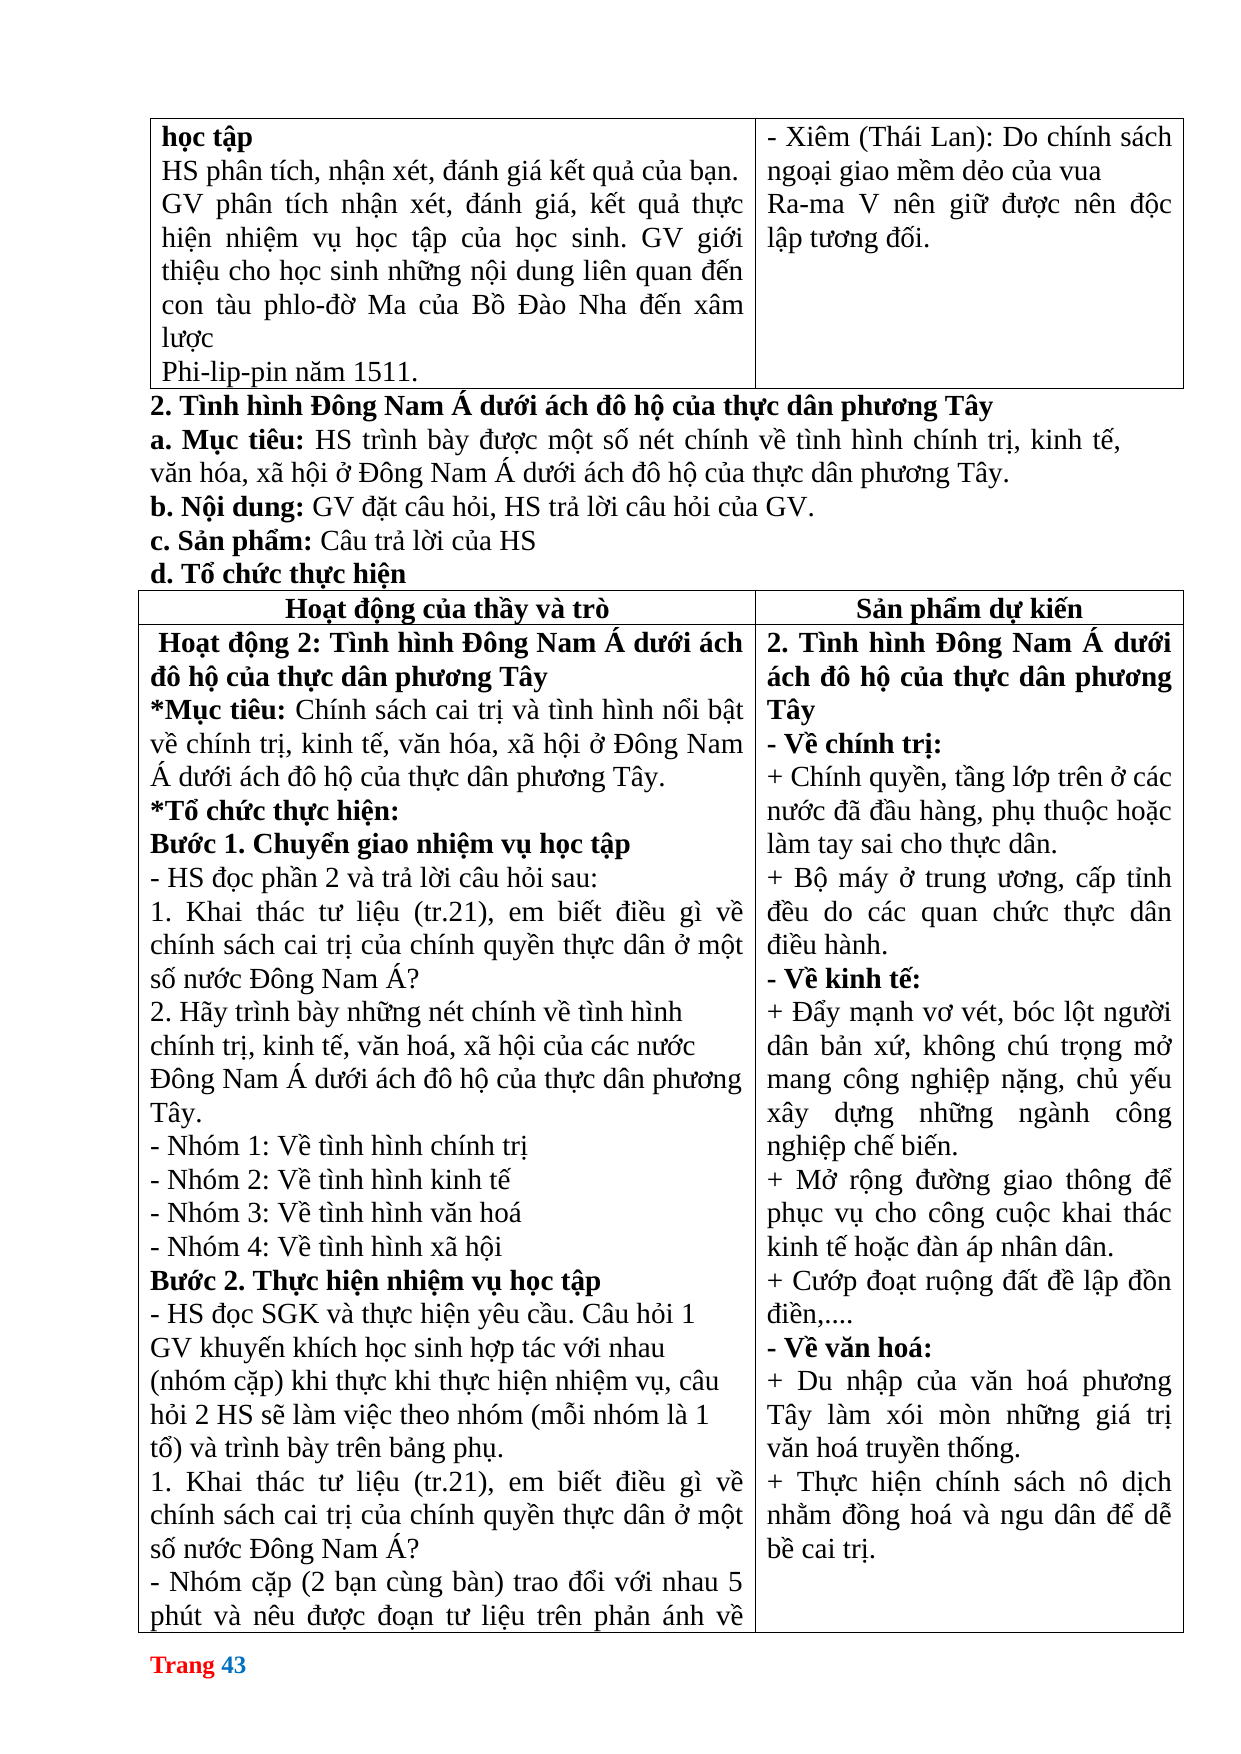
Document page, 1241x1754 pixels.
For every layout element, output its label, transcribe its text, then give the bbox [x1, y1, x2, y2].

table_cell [139, 625, 755, 1632]
text d. Tổ chức thực hiện [150, 556, 1122, 590]
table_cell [151, 119, 755, 387]
text a. Mục tiêu: HS trình bày được một số nét chính về tình hình chính trị, kinh tế, văn hóa, xã hội ở Đông Nam Á dưới ách đô hộ của thực dân phương Tây. [150, 422, 1122, 489]
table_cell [756, 119, 1183, 387]
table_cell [756, 625, 1183, 1632]
text c. Sản phẩm: Câu trả lời của HS [150, 523, 1122, 556]
table_header Hoạt động của thầy và trò [139, 591, 755, 624]
table_header Sản phẩm dự kiến [756, 591, 1183, 624]
text b. Nội dung: GV đặt câu hỏi, HS trả lời câu hỏi của GV. [150, 489, 1122, 523]
text 2. Tình hình Đông Nam Á dưới ách đô hộ của thực dân phương Tây [150, 389, 1122, 422]
